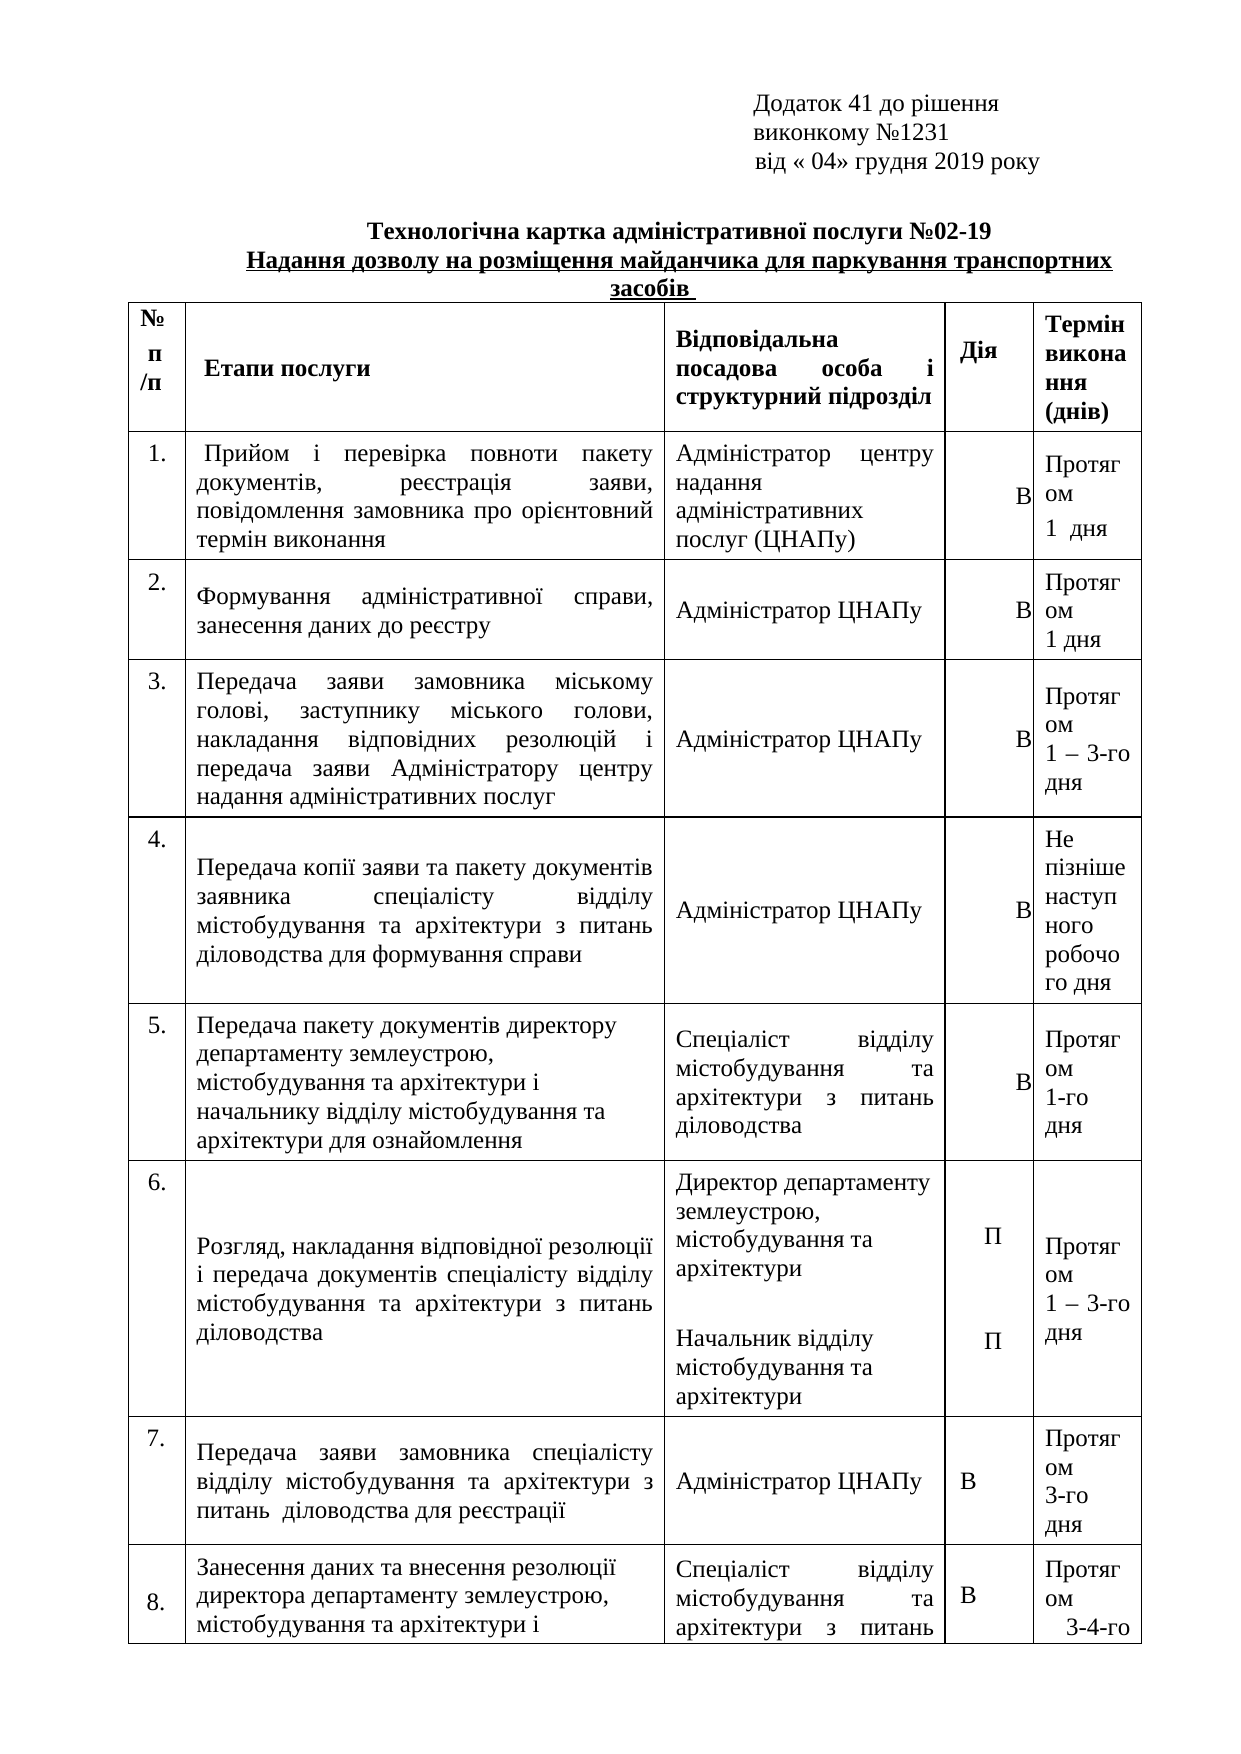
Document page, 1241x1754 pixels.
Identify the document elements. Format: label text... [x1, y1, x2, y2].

text виконкому №1231 [753, 117, 1152, 146]
table_cell 8. [129, 1545, 185, 1643]
table_header № п/п [129, 303, 185, 431]
table_cell 6. [129, 1161, 185, 1416]
table_cell Протягом 3-4-го дня [1034, 1545, 1141, 1643]
table_cell Директор департаменту землеустрою, містобудування та архітектури Начальник відділу містобудування та архітектури [665, 1161, 944, 1416]
table_cell Протягом 1-го дня [1034, 1004, 1141, 1160]
table_cell 4. [129, 818, 185, 1002]
table_header Дія [946, 303, 1033, 431]
text Технологічна картка адміністративної послуги №02-19 [148, 216, 1152, 245]
table_cell В [946, 660, 1033, 816]
table_cell В [946, 1004, 1033, 1160]
table_cell Протягом 1 – 3-го дня [1034, 1161, 1141, 1416]
table_cell Протягом 1 дня [1034, 560, 1141, 659]
table_header Відповідальна посадова особа і структурний підрозділ [665, 303, 944, 431]
table_cell 7. [129, 1417, 185, 1544]
table_cell Розгляд, накладання відповідної резолюції і передача документів спеціалісту відділу містобудування та архітектури з питань діловодства [186, 1161, 664, 1416]
table_cell Адміністратор ЦНАПу [665, 1417, 944, 1544]
table_header Термін виконання (днів) [1034, 303, 1141, 431]
table_cell П П [946, 1161, 1033, 1416]
table_cell Адміністратор ЦНАПу [665, 560, 944, 659]
table_cell Передача пакету документів директору департаменту землеустрою, містобудування та архітектури і начальнику відділу містобудування та архітектури для ознайомлення [186, 1004, 664, 1160]
table_cell Адміністратор ЦНАПу [665, 818, 944, 1002]
table_cell Прийом і перевірка повноти пакету документів, реєстрація заяви, повідомлення замовника про орієнтовний термін виконання [186, 432, 664, 559]
text від « 04» грудня 2019 року [148, 146, 1152, 175]
table_cell Протягом 3-го дня [1034, 1417, 1141, 1544]
table_header Етапи послуги [186, 303, 664, 431]
table_cell Протягом 1 дня [1034, 432, 1141, 559]
table_cell Адміністратор ЦНАПу [665, 660, 944, 816]
table_cell Передача заяви замовника спеціалісту відділу містобудування та архітектури з питань діловодства для реєстрації [186, 1417, 664, 1544]
table_cell Передача копії заяви та пакету документів заявника спеціалісту відділу містобудування та архітектури з питань діловодства для формування справи [186, 818, 664, 1002]
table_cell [665, 1545, 944, 1643]
table_cell Формування адміністративної справи, занесення даних до реєстру [186, 560, 664, 659]
table_cell В [946, 1545, 1033, 1643]
table_cell В [946, 560, 1033, 659]
table_cell Протягом 1 – 3-го дня [1034, 660, 1141, 816]
table_cell В [946, 1417, 1033, 1544]
table_cell 3. [129, 660, 185, 816]
table_cell Адміністратор центру надання адміністративних послуг (ЦНАПу) [665, 432, 944, 559]
text Надання дозволу на розміщення майданчика для паркування транспортних засобів [148, 245, 1152, 302]
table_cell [186, 1545, 664, 1643]
table_cell 5. [129, 1004, 185, 1160]
text Додаток 41 до рішення [753, 88, 1152, 117]
table_cell Не пізніше наступного робочого дня [1034, 818, 1141, 1002]
table_cell 2. [129, 560, 185, 659]
table_cell В [946, 818, 1033, 1002]
table_cell Спеціаліст відділу містобудування та архітектури з питань діловодства [665, 1004, 944, 1160]
table_cell 1. [129, 432, 185, 559]
table_cell Передача заяви замовника міському голові, заступнику міського голови, накладання відповідних резолюцій і передача заяви Адміністратору центру надання адміністративних послуг [186, 660, 664, 816]
table_cell В [946, 432, 1033, 559]
